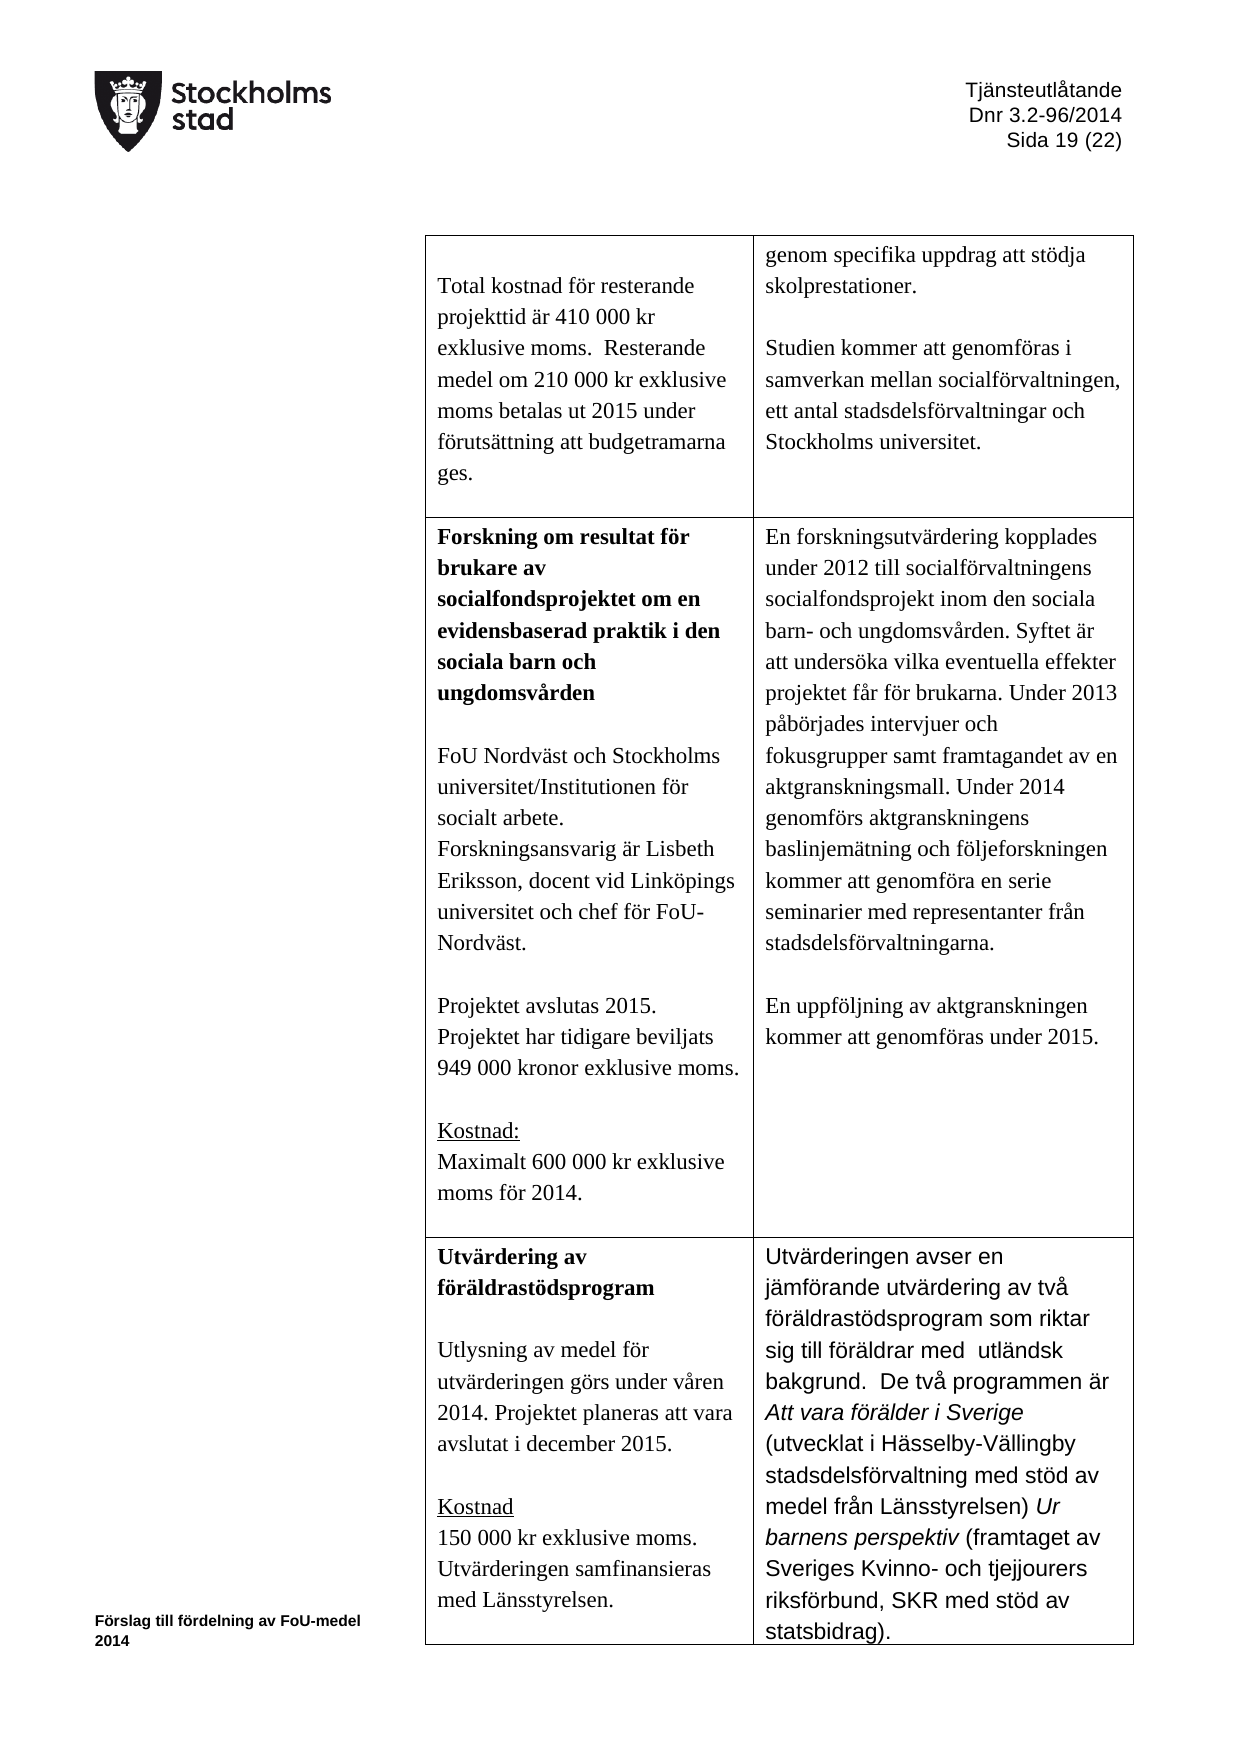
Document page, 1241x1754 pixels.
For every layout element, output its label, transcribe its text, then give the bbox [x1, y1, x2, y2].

picture [94, 71, 331, 152]
table_cell En forskningsutvärdering kopplades under 2012 till socialförvaltningens socialfondsprojekt inom den sociala barn- och ungdomsvården. Syftet är att undersöka vilka eventuella effekter projektet får för brukarna. Under 2013 påbörjades intervjuer och fokusgrupper samt framtagandet av en aktgranskningsmall. Under 2014 genomförs aktgranskningens baslinjemätning och följeforskningen kommer att genomföra en serie seminarier med representanter från stadsdelsförvaltningarna. En uppföljning av aktgranskningen kommer att genomföras under 2015. [754, 518, 1133, 1237]
table_cell Forskning om resultat för brukare av socialfondsprojektet om en evidensbaserad praktik i den sociala barn och ungdomsvården FoU Nordväst och Stockholms universitet/Institutionen för socialt arbete. Forskningsansvarig är Lisbeth Eriksson, docent vid Linköpings universitet och chef för FoU-Nordväst. Projektet avslutas 2015. Projektet har tidigare beviljats 949 000 kronor exklusive moms. Kostnad: Maximalt 600 000 kr exklusive moms för 2014. [426, 518, 753, 1237]
